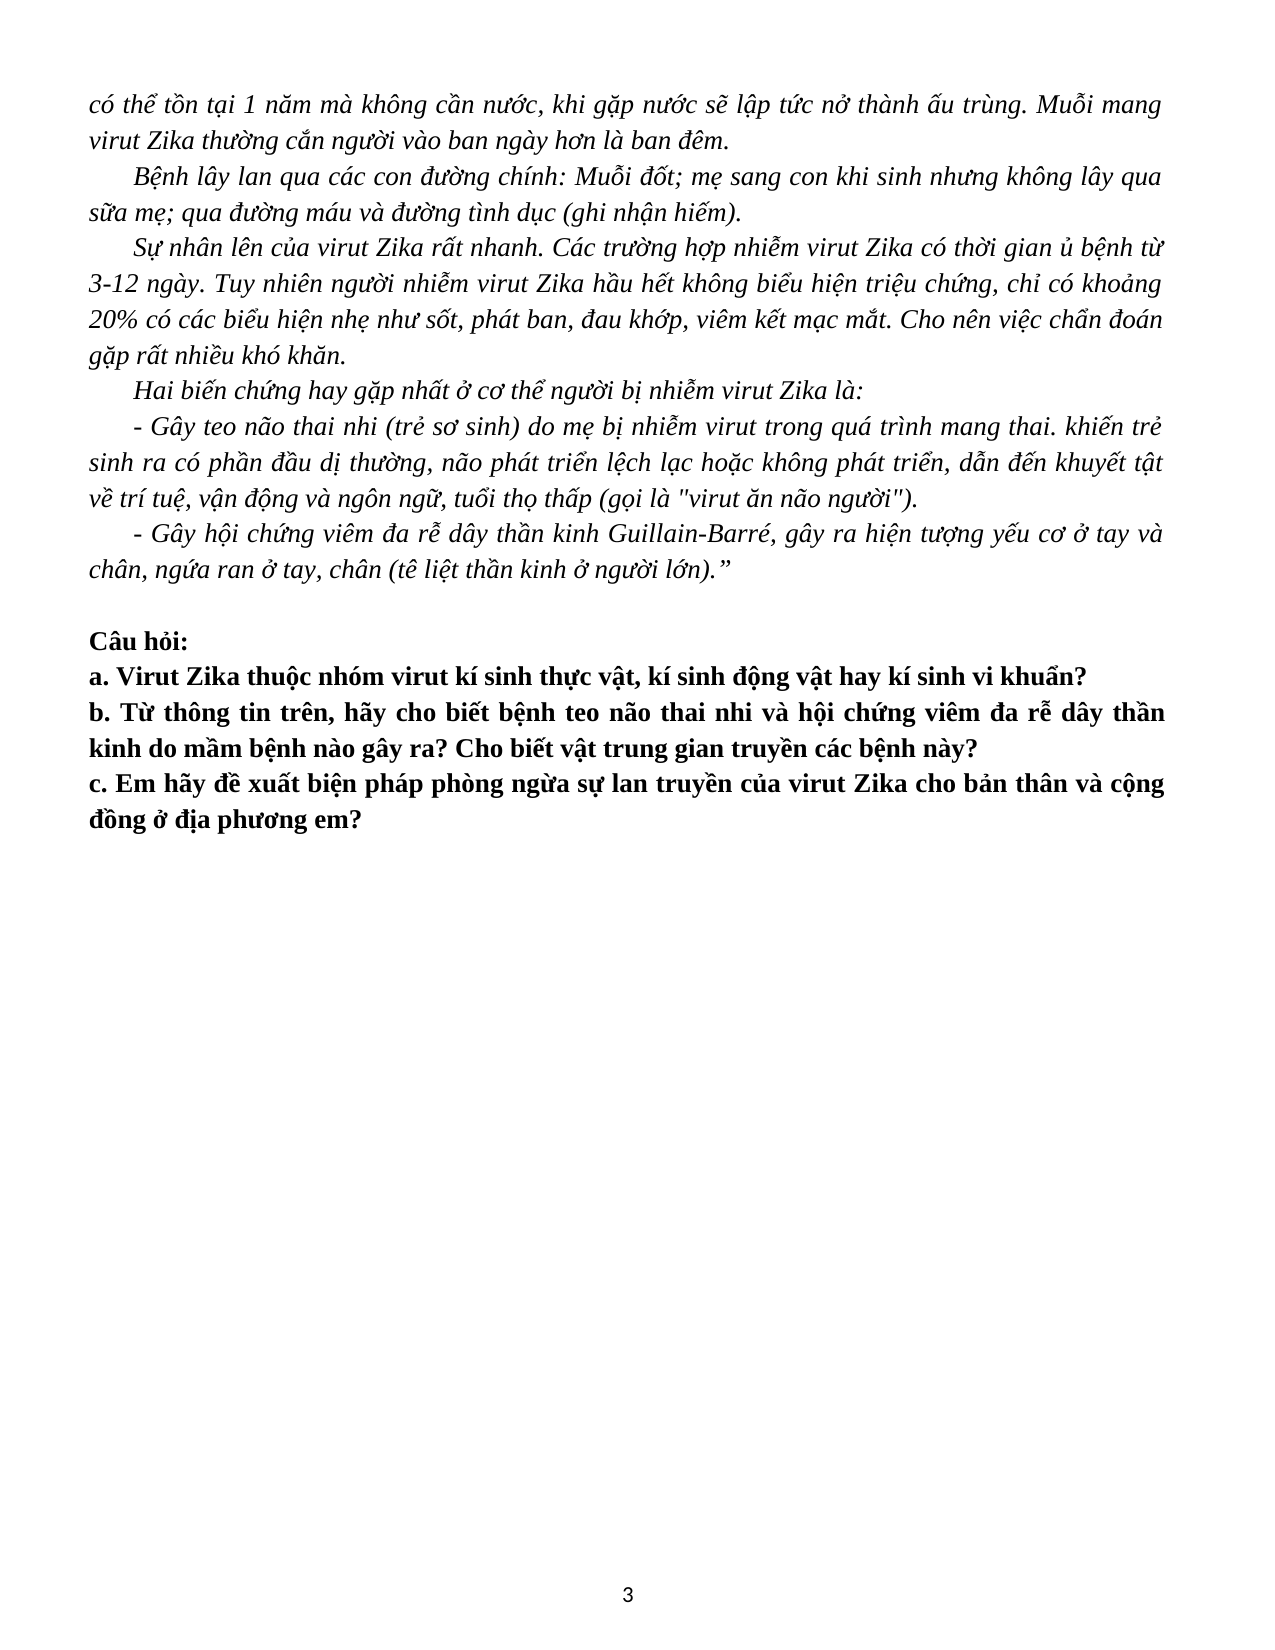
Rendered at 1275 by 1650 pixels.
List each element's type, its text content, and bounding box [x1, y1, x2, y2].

text b. Từ thông tin trên, hãy cho biết bệnh teo não thai nhi và hội chứng viêm đa rễ dây thần kinh do mầm bệnh nào gây ra? Cho biết vật trung gian truyền các bệnh này? [89, 696, 1167, 763]
text Sự nhân lên của virut Zika rất nhanh. Các trường hợp nhiễm virut Zika có thời gian ủ bệnh từ 3-12 ngày. Tuy nhiên người nhiễm virut Zika hầu hết không biểu hiện triệu chứng, chỉ có khoảng 20% có các biểu hiện nhẹ như sốt, phát ban, đau khớp, viêm kết mạc mắt. Cho nên việc chẩn đoán gặp rất nhiều khó khăn. [89, 232, 1167, 370]
text a. Virut Zika thuộc nhóm virut kí sinh thực vật, kí sinh động vật hay kí sinh vi khuẩn? [89, 660, 1167, 691]
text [89, 89, 1167, 156]
text Hai biến chứng hay gặp nhất ở cơ thể người bị nhiễm virut Zika là: [89, 374, 1167, 406]
text Bệnh lây lan qua các con đường chính: Muỗi đốt; mẹ sang con khi sinh nhưng không lây qua sữa mẹ; qua đường máu và đường tình dục (ghi nhận hiếm). [89, 160, 1167, 227]
text c. Em hãy đề xuất biện pháp phòng ngừa sự lan truyền của virut Zika cho bản thân và cộng đồng ở địa phương em? [89, 767, 1167, 834]
text - Gây teo não thai nhi (trẻ sơ sinh) do mẹ bị nhiễm virut trong quá trình mang thai. khiến trẻ sinh ra có phần đầu dị thường, não phát triển lệch lạc hoặc không phát triển, dẫn đến khuyết tật về trí tuệ, vận động và ngôn ngữ, tuổi thọ thấp (gọi là "virut ăn não người"). [89, 410, 1167, 513]
text - Gây hội chứng viêm đa rễ dây thần kinh Guillain-Barré, gây ra hiện tượng yếu cơ ở tay và chân, ngứa ran ở tay, chân (tê liệt thần kinh ở người lớn).” [89, 517, 1167, 584]
text Câu hỏi: [89, 624, 1167, 656]
